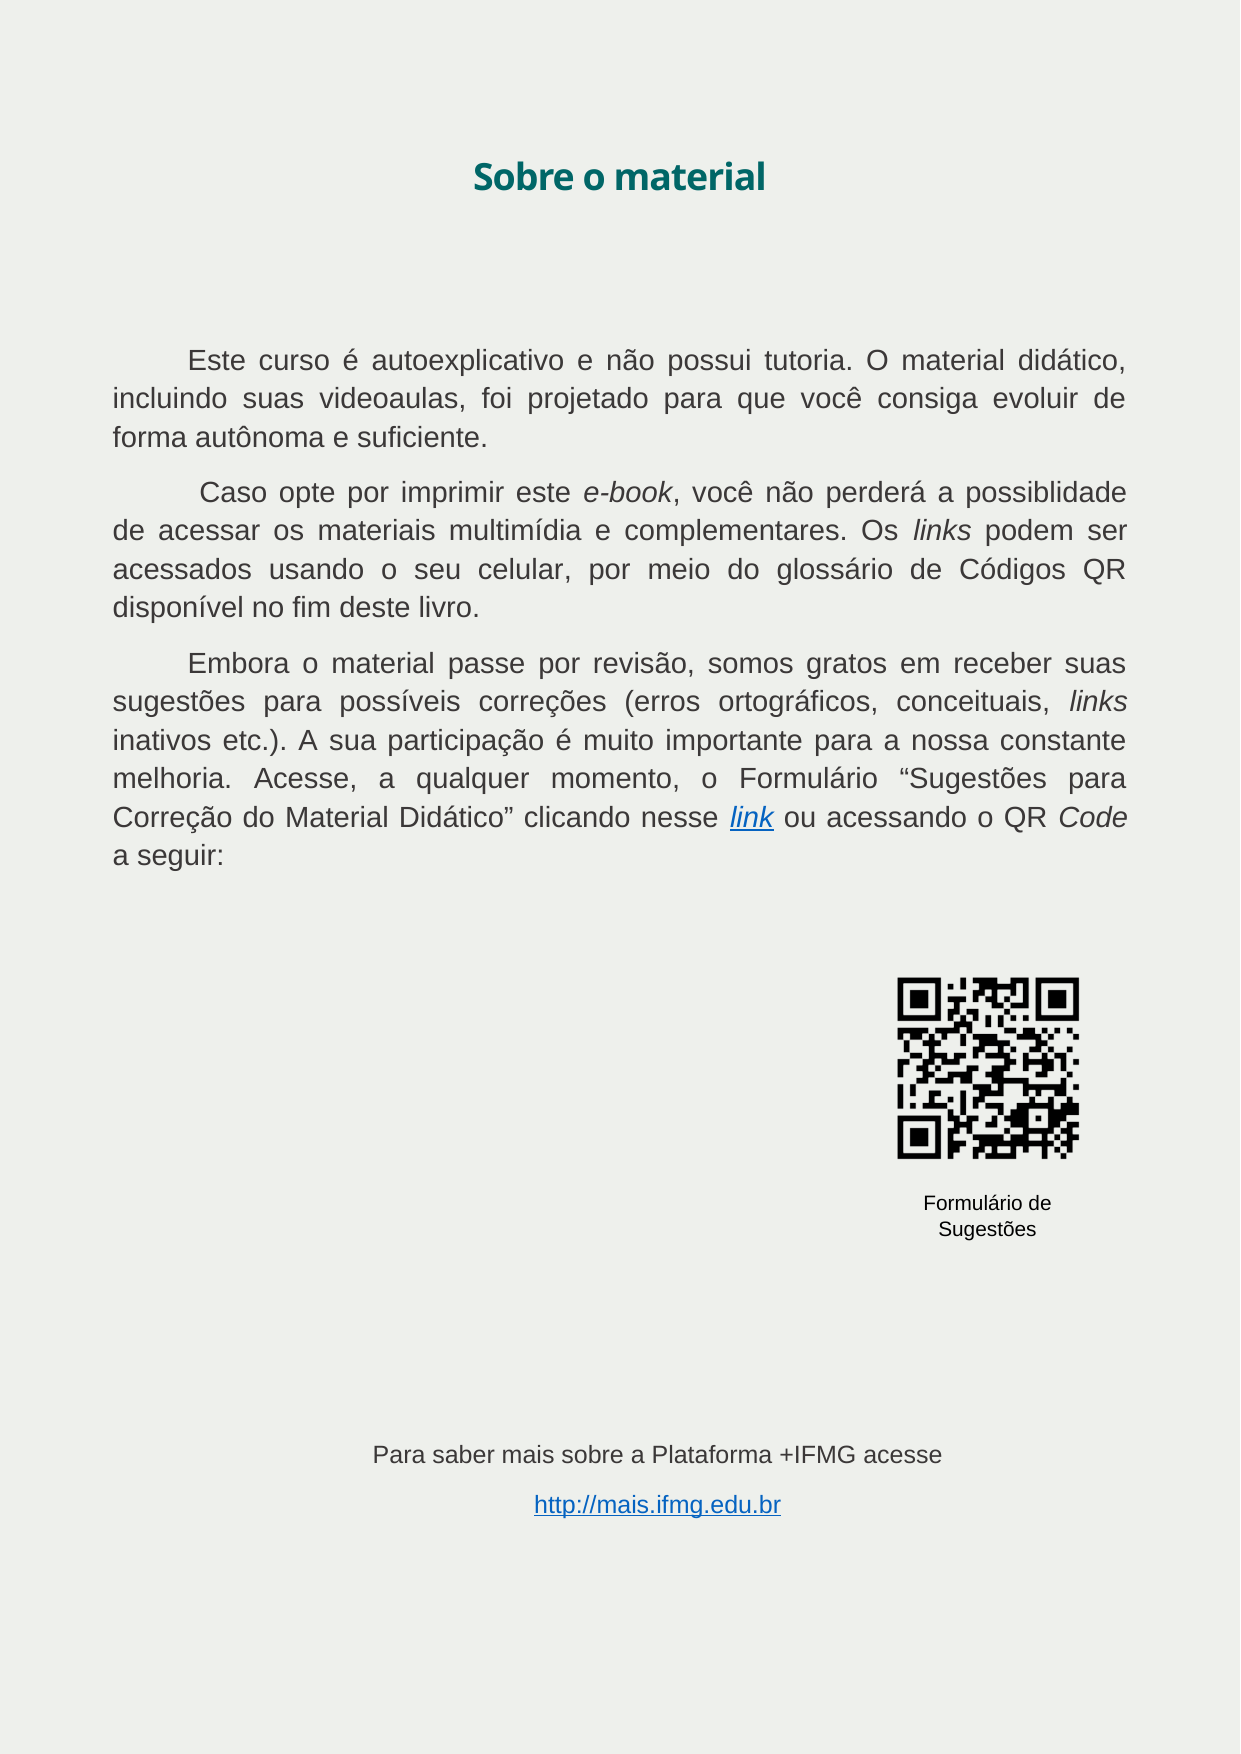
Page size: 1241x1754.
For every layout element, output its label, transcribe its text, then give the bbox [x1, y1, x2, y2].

text Embora o material passe por revisão, somos gratos em receber suas sugestões para possíveis correções (erros ortográficos, conceituais, links inativos etc.). A sua participação é muito importante para a nossa constante melhoria. Acesse, a qualquer momento, o Formulário “Sugestões para Correção do Material Didático” clicando nesse link ou acessando o QR Code a seguir: [112, 646, 1128, 872]
text Para saber mais sobre a Plataforma +IFMG acesse [112, 1440, 1128, 1469]
text Caso opte por imprimir este e-book, você não perderá a possiblidade de acessar os materiais multimídia e complementares. Os links podem ser acessados usando o seu celular, por meio do glossário de Códigos QR disponível no fim deste livro. [112, 475, 1128, 624]
text Este curso é autoexplicativo e não possui tutoria. O material didático, incluindo suas videoaulas, foi projetado para que você consiga evoluir de forma autônoma e suficiente. [112, 343, 1128, 453]
title Sobre o material [112, 150, 1128, 201]
picture [885, 965, 1092, 1172]
text http://mais.ifmg.edu.br [112, 1490, 1128, 1519]
